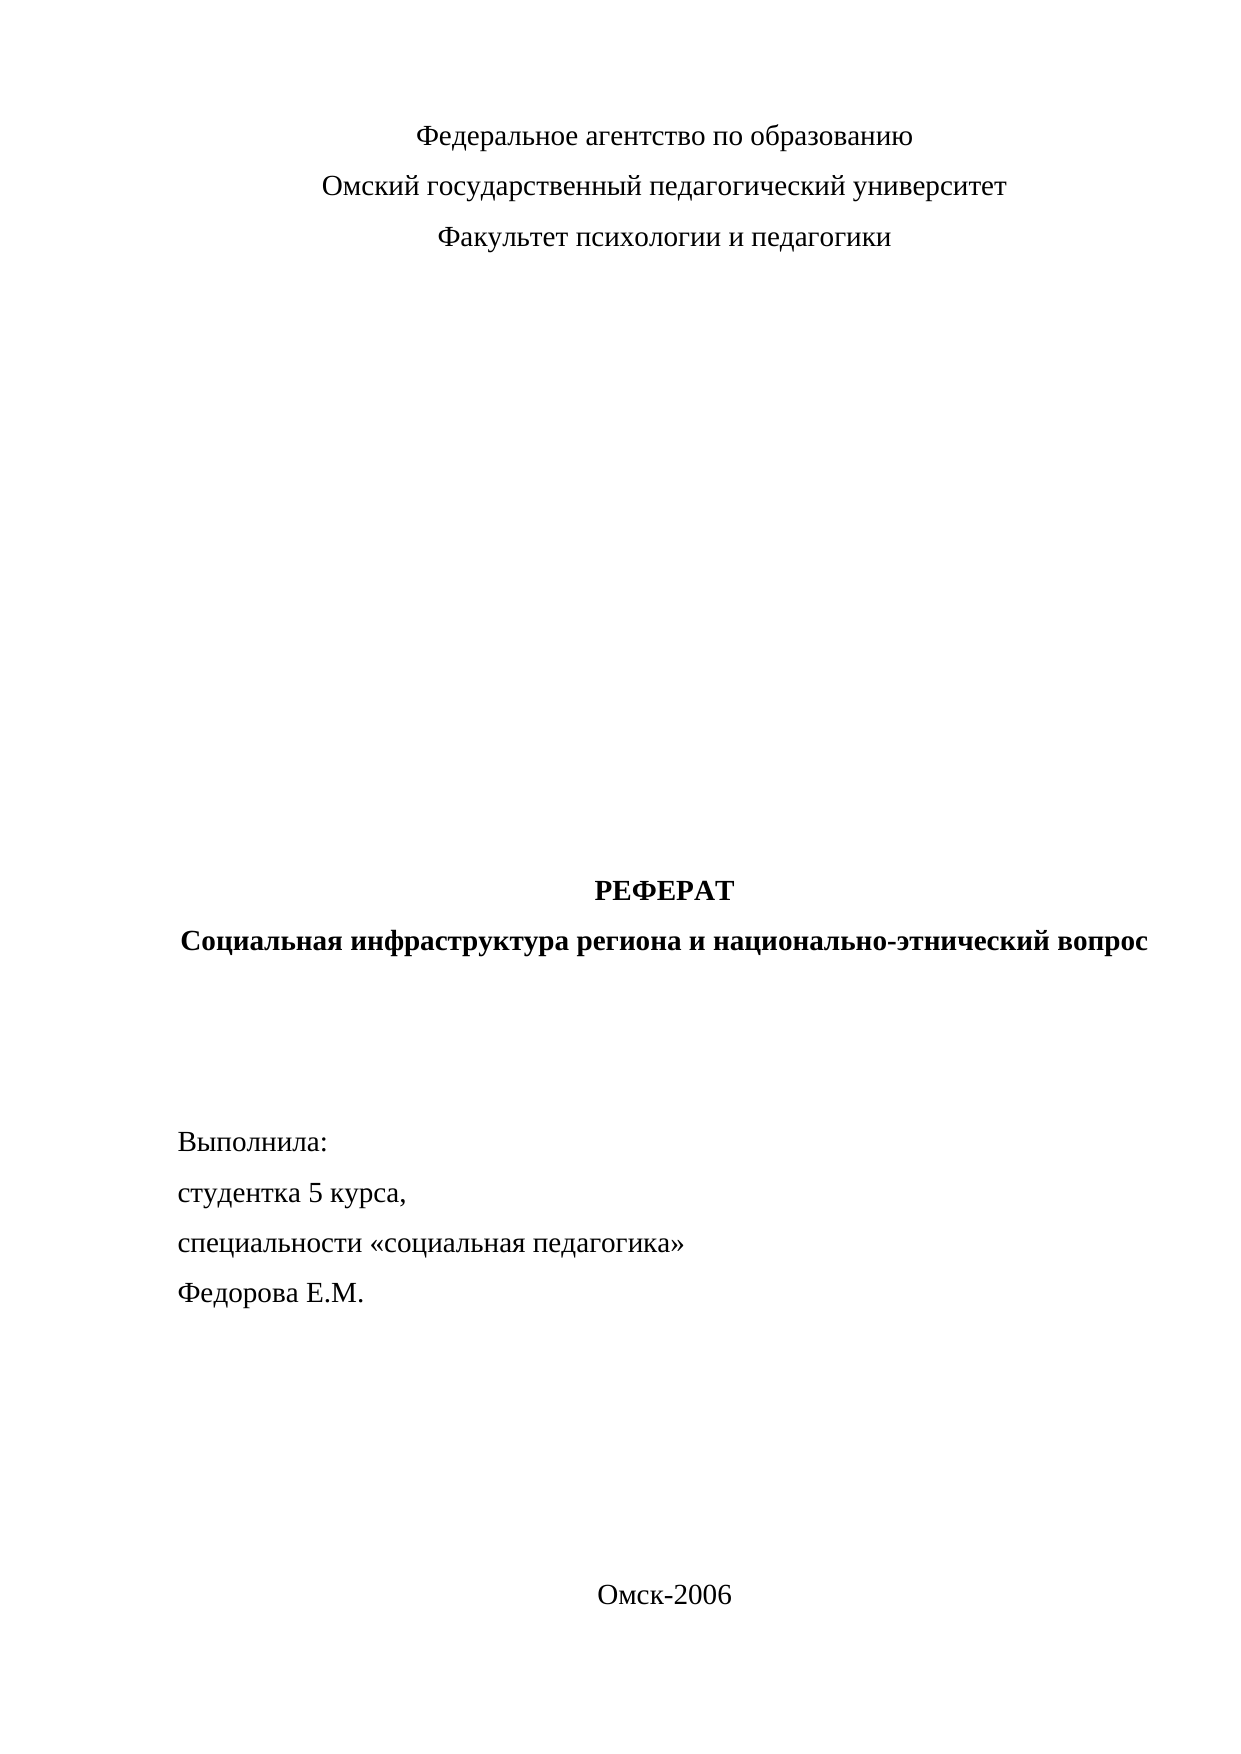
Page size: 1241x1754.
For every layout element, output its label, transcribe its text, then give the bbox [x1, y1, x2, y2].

text специальности «социальная педагогика» [177, 1225, 1152, 1258]
text РЕФЕРАТ [177, 873, 1152, 906]
text Факультет психологии и педагогики [177, 219, 1152, 252]
text Омский государственный педагогический университет [177, 168, 1152, 202]
text Омск-2006 [177, 1577, 1152, 1611]
text Социальная инфраструктура региона и национально-этнический вопрос [177, 923, 1152, 957]
text Федорова Е.М. [177, 1275, 1152, 1309]
text Выполнила: [177, 1124, 1152, 1158]
text Федеральное агентство по образованию [177, 118, 1152, 152]
text студентка 5 курса, [177, 1175, 1152, 1208]
